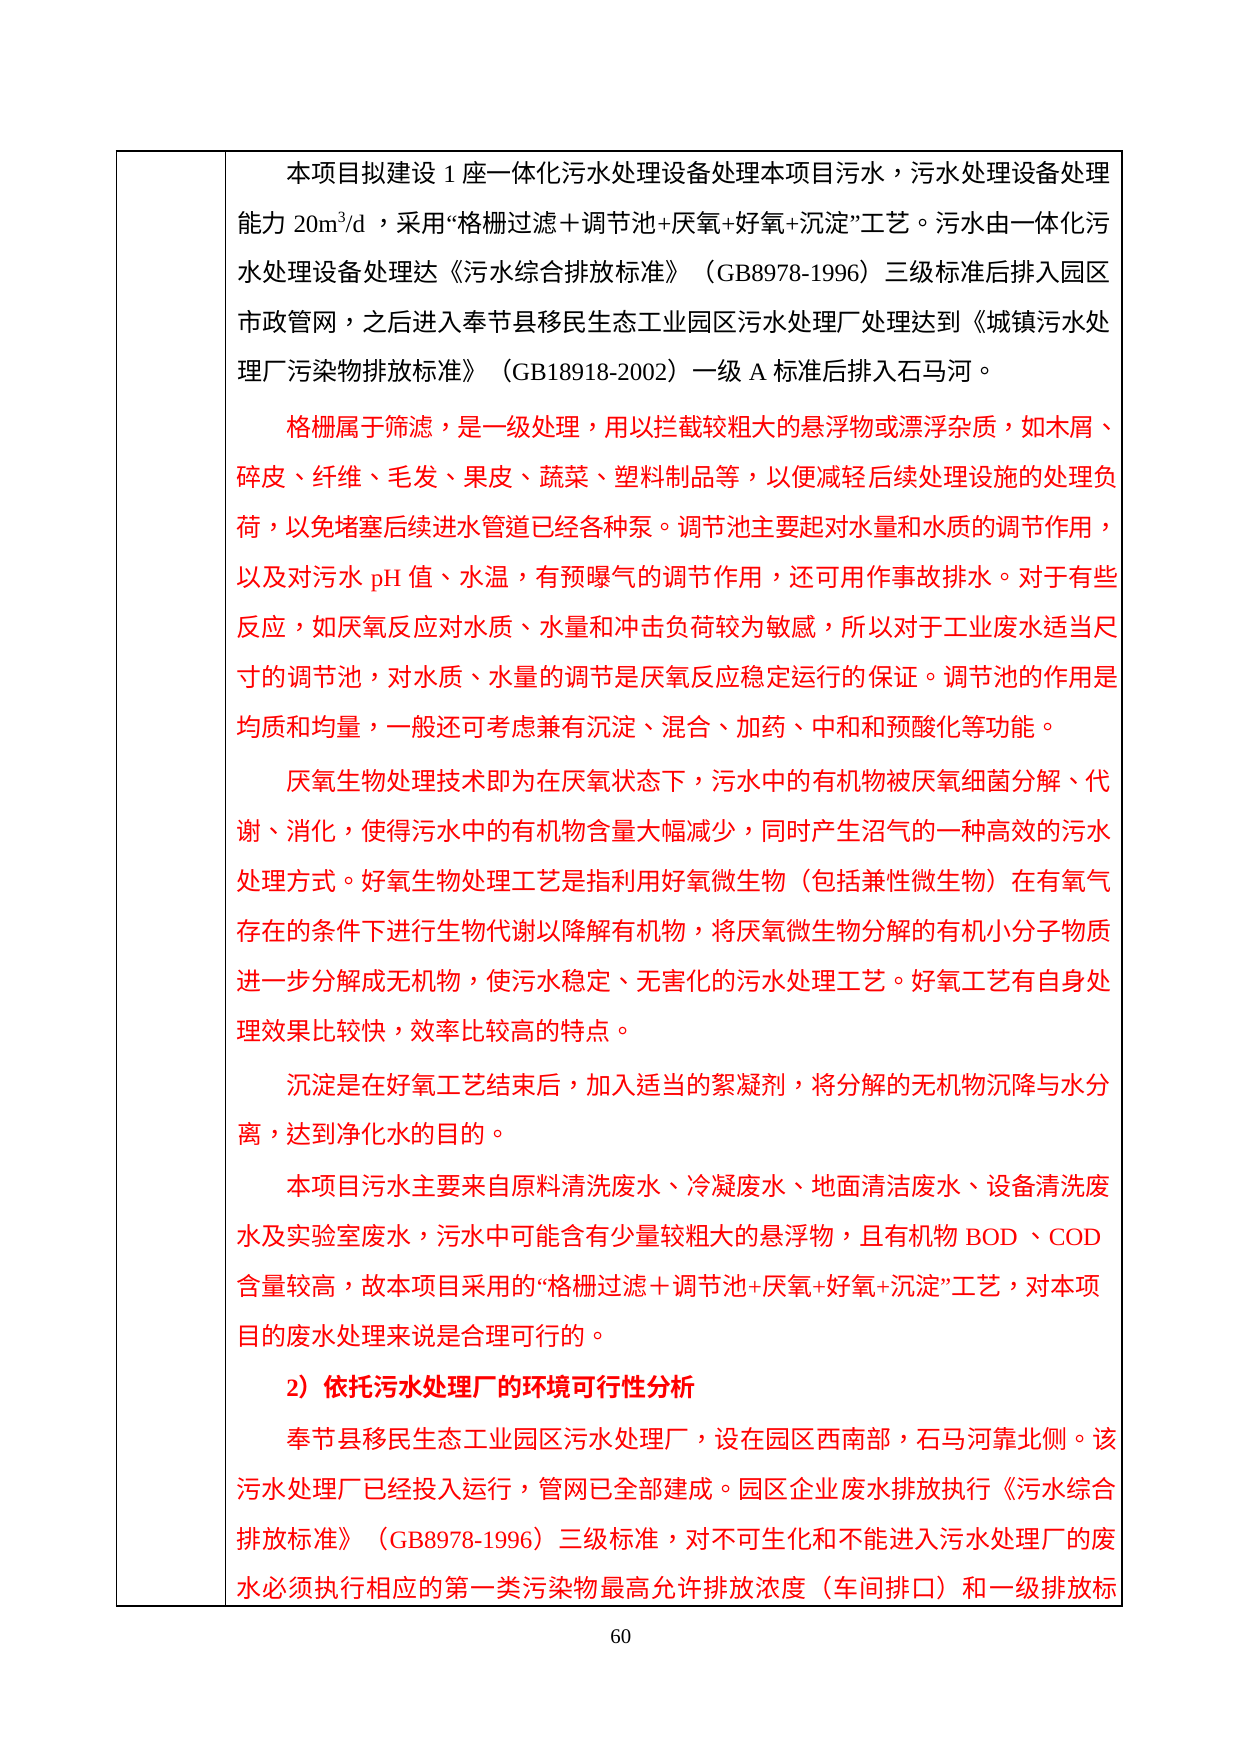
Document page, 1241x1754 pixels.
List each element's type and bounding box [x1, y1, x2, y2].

table_header [117, 152, 225, 1605]
table_header [226, 152, 1121, 1605]
